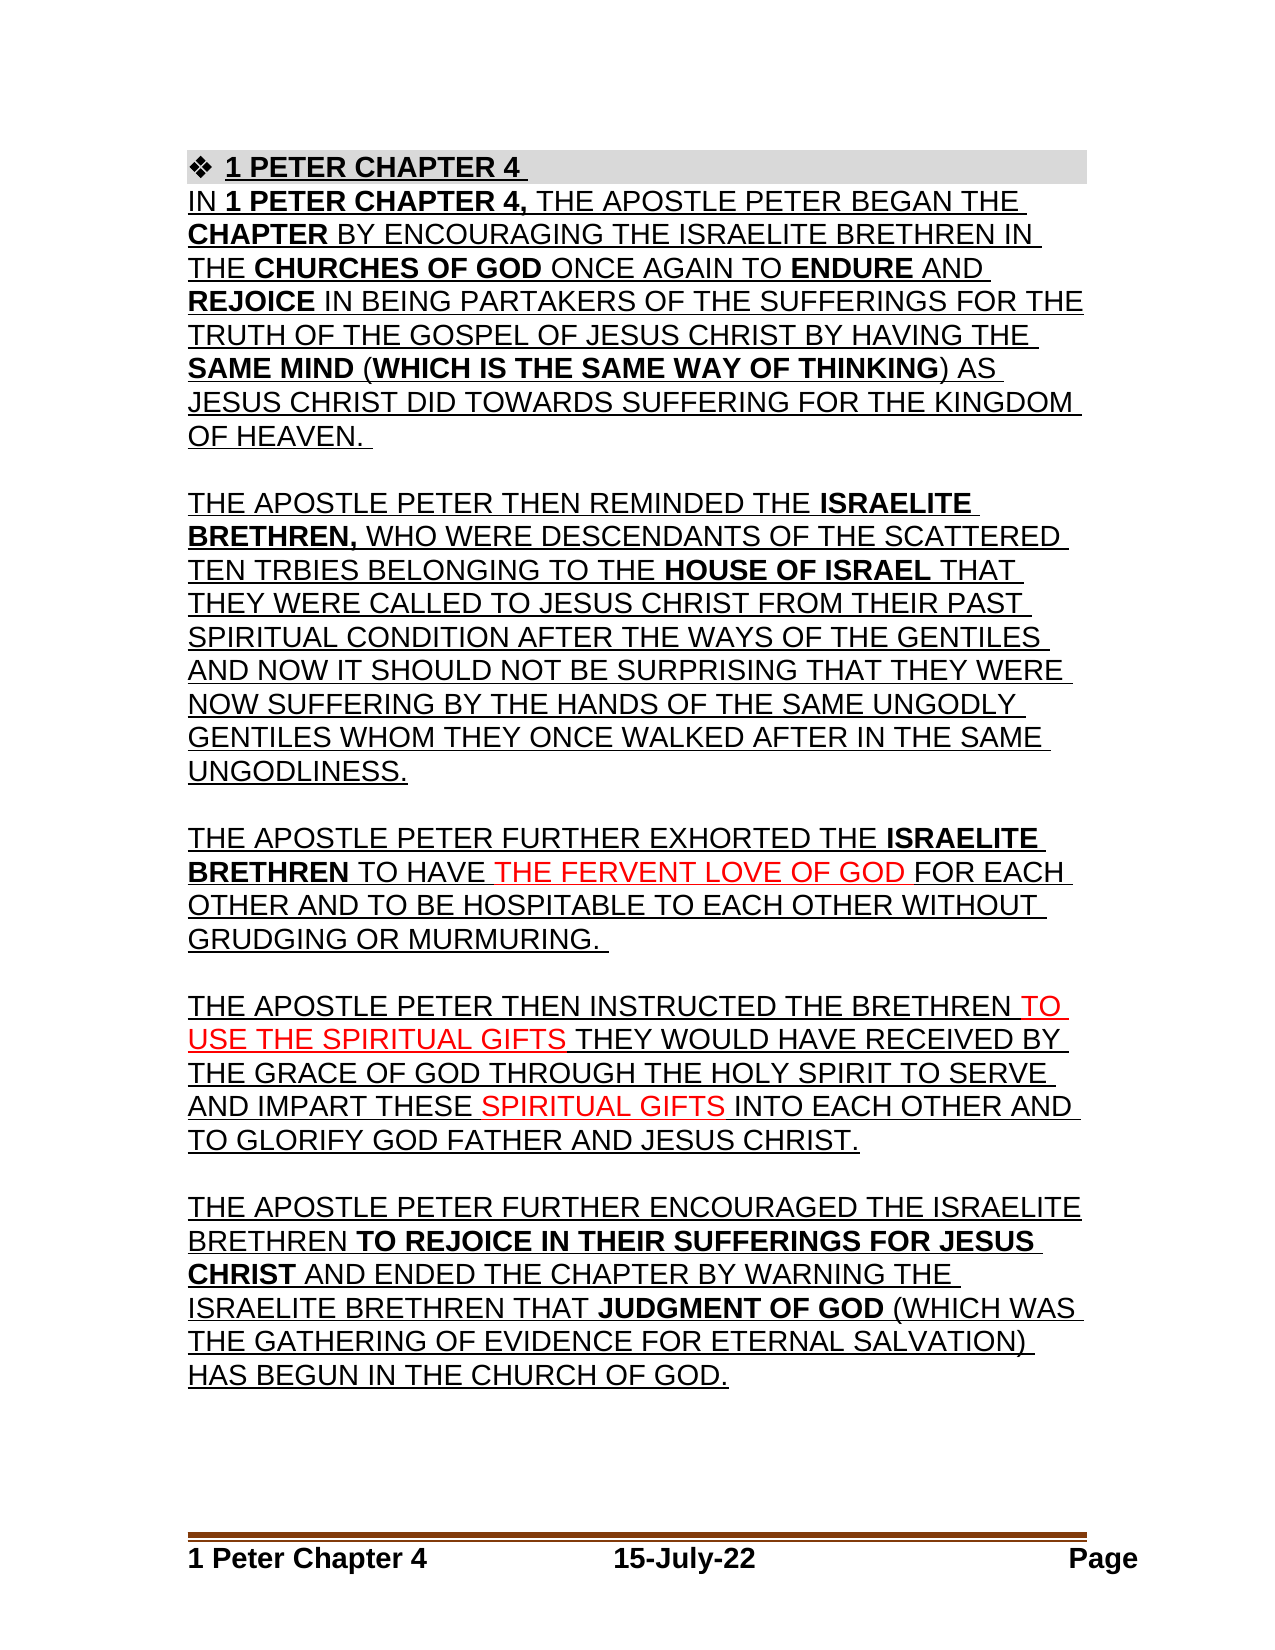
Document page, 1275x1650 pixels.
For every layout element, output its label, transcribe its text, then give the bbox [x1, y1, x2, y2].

list 1 PETER CHAPTER 4 [187, 150, 1087, 184]
text THE APOSTLE PETER THEN INSTRUCTED THE BRETHREN TO USE THE SPIRITUAL GIFTS THEY WOULD HAVE RECEIVED BY THE GRACE OF GOD THROUGH THE HOLY SPIRIT TO SERVE AND IMPART THESE SPIRITUAL GIFTS INTO EACH OTHER AND TO GLORIFY GOD FATHER AND JESUS CHRIST. [187, 989, 1087, 1156]
text THE APOSTLE PETER FURTHER ENCOURAGED THE ISRAELITE BRETHREN TO REJOICE IN THEIR SUFFERINGS FOR JESUS CHRIST AND ENDED THE CHAPTER BY WARNING THE ISRAELITE BRETHREN THAT JUDGMENT OF GOD (WHICH WAS THE GATHERING OF EVIDENCE FOR ETERNAL SALVATION) HAS BEGUN IN THE CHURCH OF GOD. [187, 1190, 1087, 1391]
text THE APOSTLE PETER FURTHER EXHORTED THE ISRAELITE BRETHREN TO HAVE THE FERVENT LOVE OF GOD FOR EACH OTHER AND TO BE HOSPITABLE TO EACH OTHER WITHOUT GRUDGING OR MURMURING. [187, 821, 1087, 955]
text IN 1 PETER CHAPTER 4, THE APOSTLE PETER BEGAN THE CHAPTER BY ENCOURAGING THE ISRAELITE BRETHREN IN THE CHURCHES OF GOD ONCE AGAIN TO ENDURE AND REJOICE IN BEING PARTAKERS OF THE SUFFERINGS FOR THE TRUTH OF THE GOSPEL OF JESUS CHRIST BY HAVING THE SAME MIND (WHICH IS THE SAME WAY OF THINKING) AS JESUS CHRIST DID TOWARDS SUFFERING FOR THE KINGDOM OF HEAVEN. [187, 184, 1087, 452]
text THE APOSTLE PETER THEN REMINDED THE ISRAELITE BRETHREN, WHO WERE DESCENDANTS OF THE SCATTERED TEN TRBIES BELONGING TO THE HOUSE OF ISRAEL THAT THEY WERE CALLED TO JESUS CHRIST FROM THEIR PAST SPIRITUAL CONDITION AFTER THE WAYS OF THE GENTILES AND NOW IT SHOULD NOT BE SURPRISING THAT THEY WERE NOW SUFFERING BY THE HANDS OF THE SAME UNGODLY GENTILES WHOM THEY ONCE WALKED AFTER IN THE SAME UNGODLINESS. [187, 486, 1087, 787]
